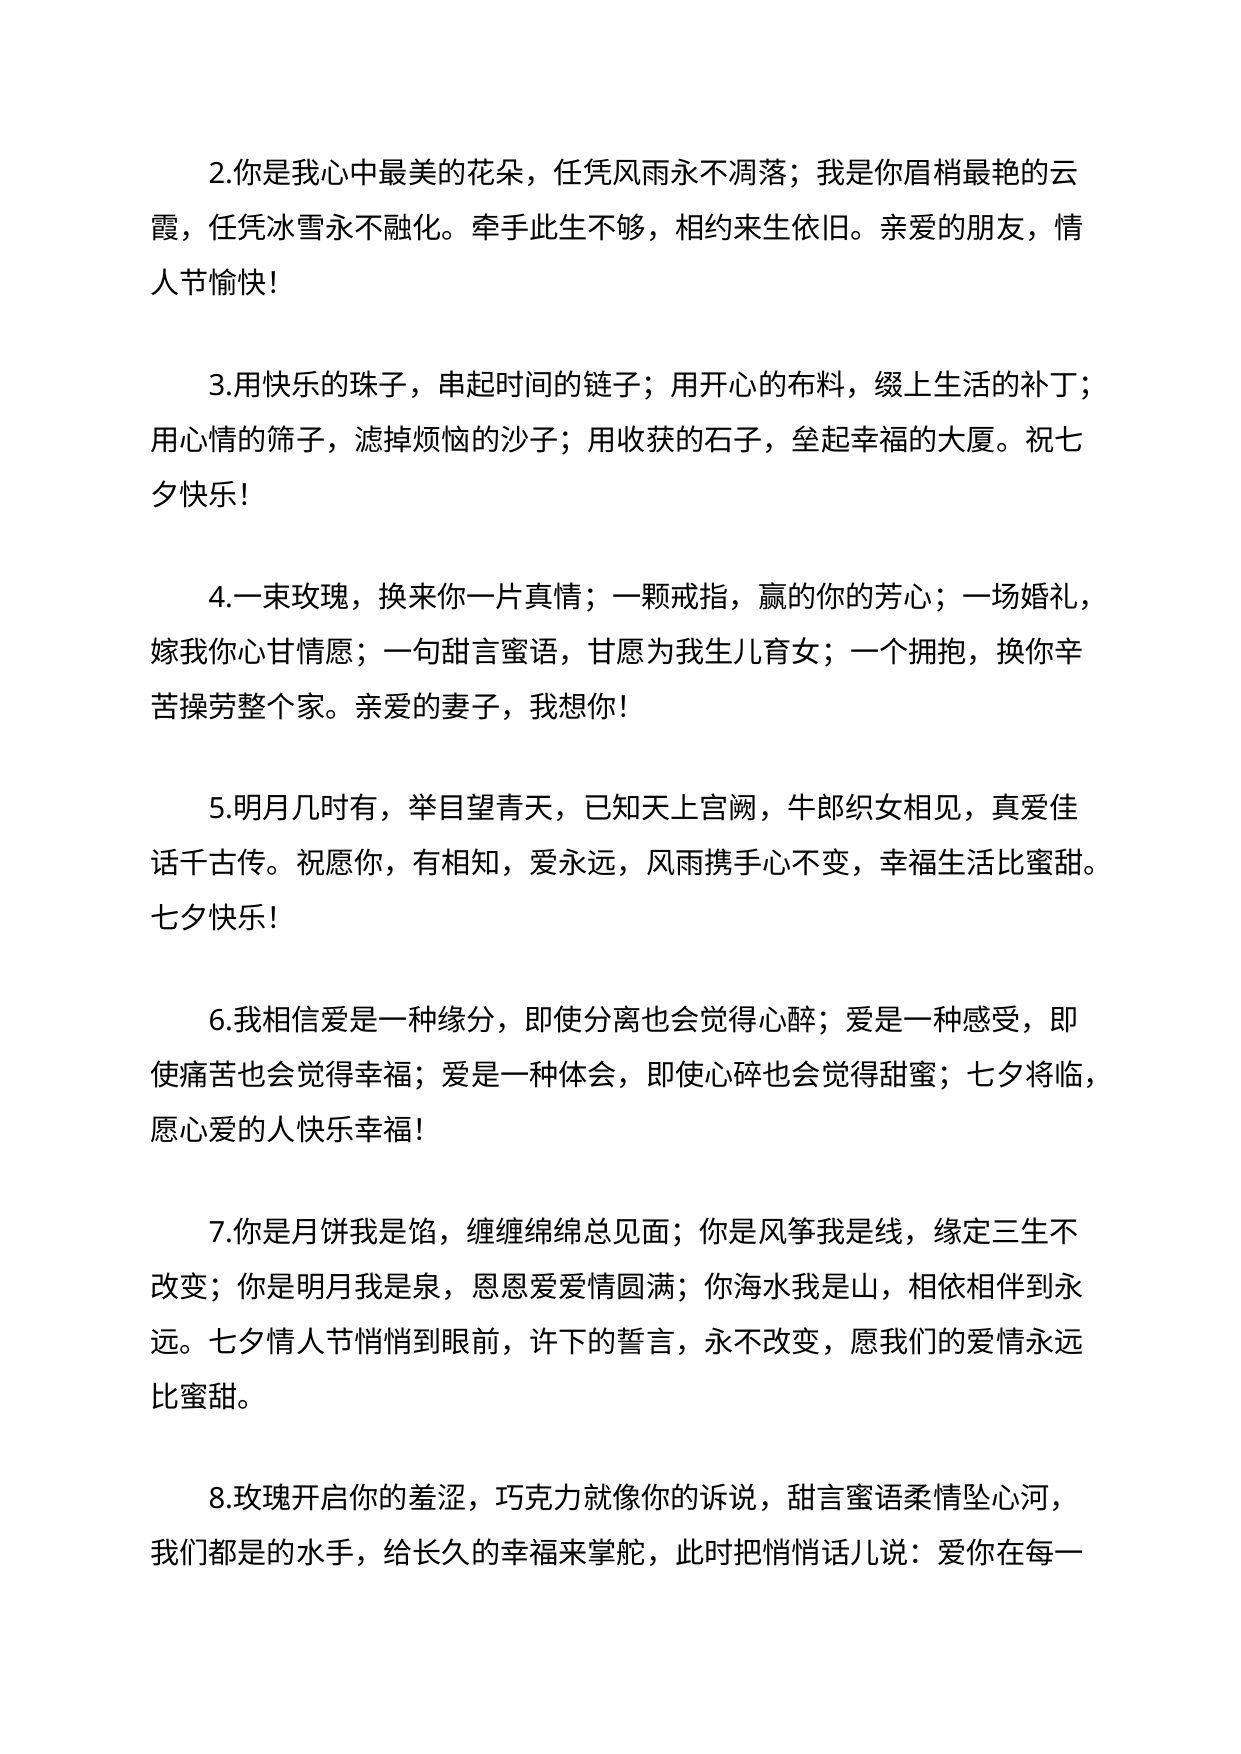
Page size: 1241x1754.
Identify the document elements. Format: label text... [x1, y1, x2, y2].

text 2.你是我心中最美的花朵，任凭风雨永不凋落；我是你眉梢最艳的云霞，任凭冰雪永不融化。牵手此生不够，相约来生依旧。亲爱的朋友，情人节愉快！ [150, 150, 1090, 302]
text 3.用快乐的珠子，串起时间的链子；用开心的布料，缀上生活的补丁；用心情的筛子，滤掉烦恼的沙子；用收获的石子，垒起幸福的大厦。祝七夕快乐！ [150, 362, 1090, 514]
text 6.我相信爱是一种缘分，即使分离也会觉得心醉；爱是一种感受，即使痛苦也会觉得幸福；爱是一种体会，即使心碎也会觉得甜蜜；七夕将临，愿心爱的人快乐幸福！ [150, 997, 1090, 1149]
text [150, 1475, 1090, 1572]
text 4.一束玫瑰，换来你一片真情；一颗戒指，赢的你的芳心；一场婚礼，嫁我你心甘情愿；一句甜言蜜语，甘愿为我生儿育女；一个拥抱，换你辛苦操劳整个家。亲爱的妻子，我想你！ [150, 573, 1090, 726]
text 7.你是月饼我是馅，缠缠绵绵总见面；你是风筝我是线，缘定三生不改变；你是明月我是泉，恩恩爱爱情圆满；你海水我是山，相依相伴到永远。七夕情人节悄悄到眼前，许下的誓言，永不改变，愿我们的爱情永远比蜜甜。 [150, 1208, 1090, 1415]
text 5.明月几时有，举目望青天，已知天上宫阙，牛郎织女相见，真爱佳话千古传。祝愿你，有相知，爱永远，风雨携手心不变，幸福生活比蜜甜。七夕快乐！ [150, 785, 1090, 937]
